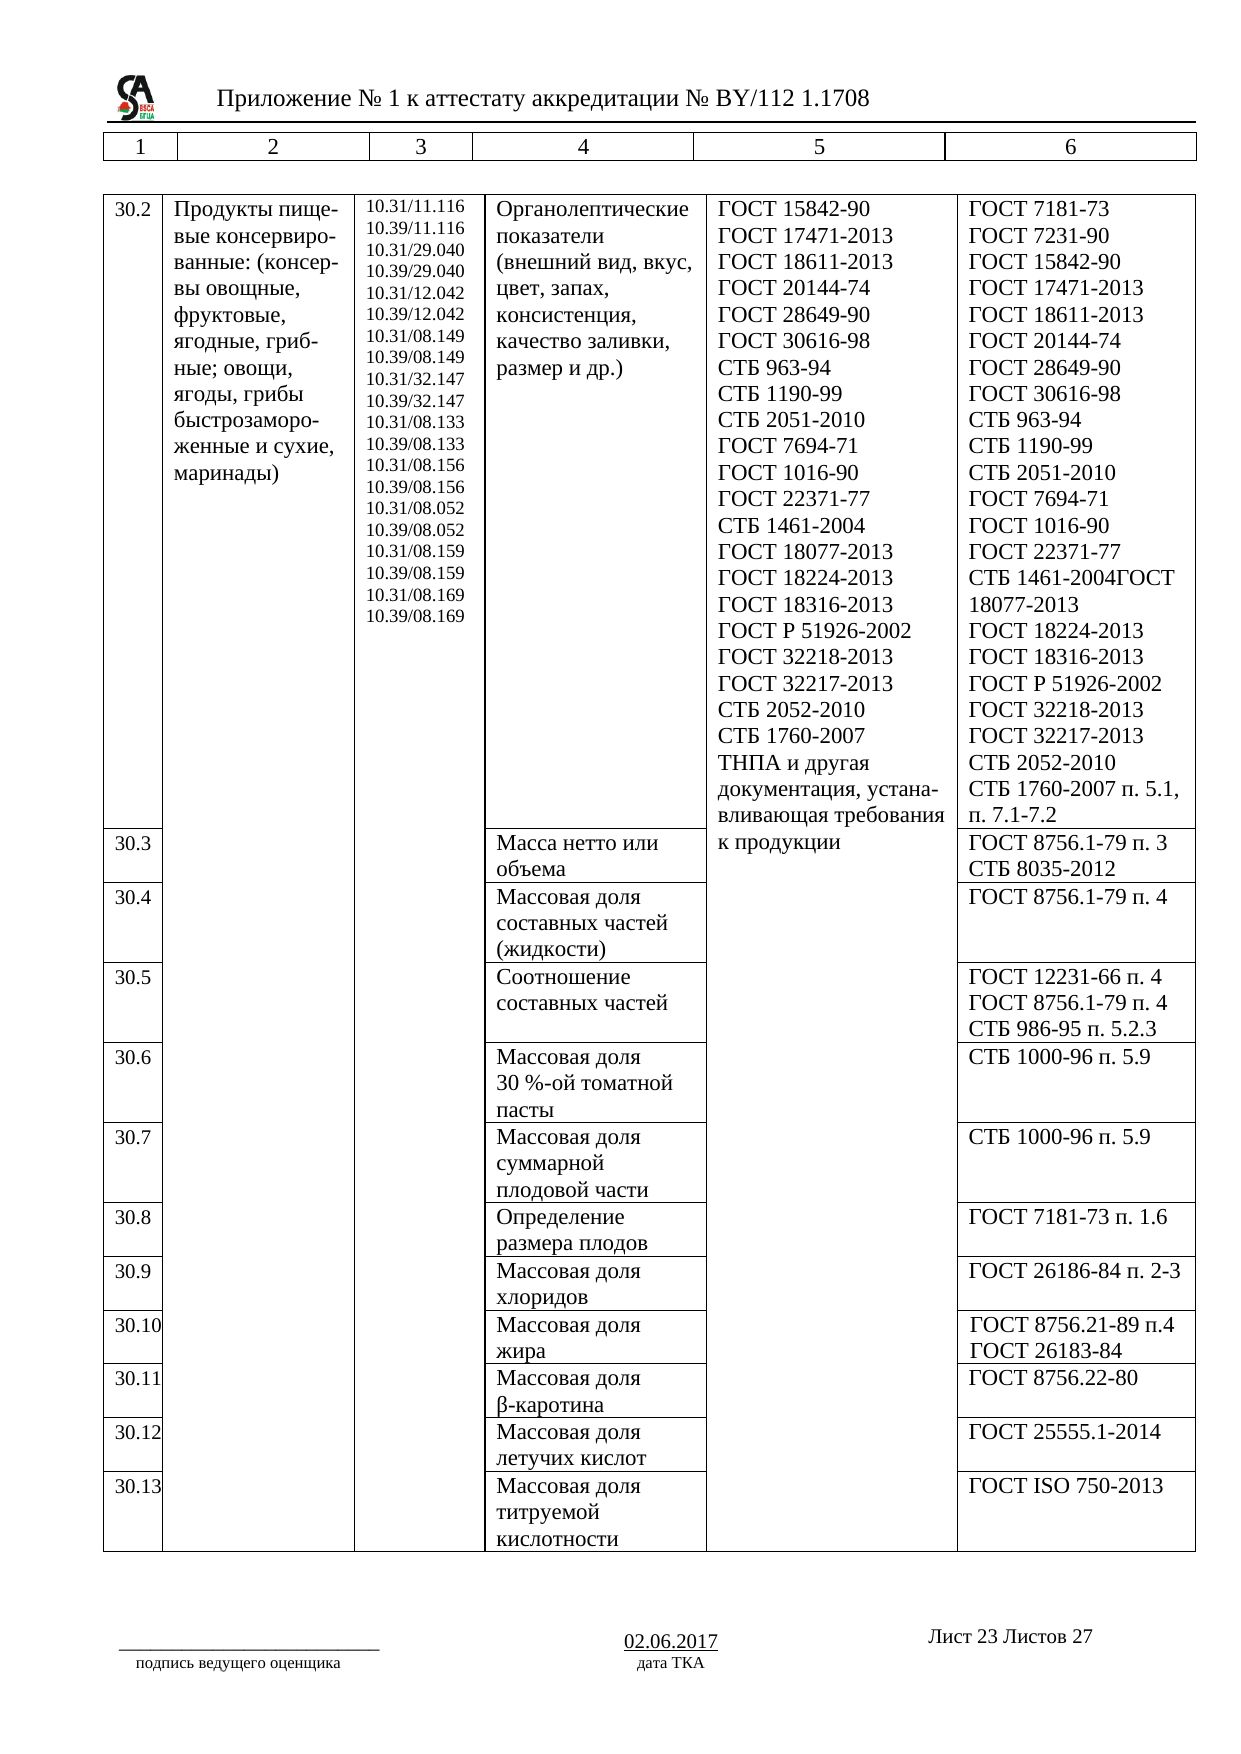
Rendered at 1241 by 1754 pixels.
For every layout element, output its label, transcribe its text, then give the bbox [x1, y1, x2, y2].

table_cell ГОСТ 7181-73 п. 1.6 [958, 1203, 1195, 1256]
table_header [163, 195, 354, 1551]
table_header ГОСТ 15842-90 ГОСТ 17471-2013 ГОСТ 18611-2013 ГОСТ 20144-74 ГОСТ 28649-90 ГОСТ 30616-98 СТБ 963-94 СТБ 1190-99 СТБ 2051-2010 ГОСТ 7694-71 ГОСТ 1016-90 ГОСТ 22371-77 СТБ 1461-2004 ГОСТ 18077-2013 ГОСТ 18224-2013 ГОСТ 18316-2013 ГОСТ Р 51926-2002 ГОСТ 32218-2013 ГОСТ 32217-2013 СТБ 2052-2010 СТБ 1760-2007 ТНПА и другая документация, устана-вливающая требования к продукции [707, 195, 957, 1551]
table_cell Массовая доля хлоридов [486, 1257, 706, 1309]
table_cell ГОСТ ISO 750-2013 [958, 1472, 1195, 1551]
table_cell ГОСТ 12231-66 п. 4 ГОСТ 8756.1-79 п. 4 СТБ 986-95 п. 5.2.3 [958, 963, 1195, 1042]
table_cell [104, 1364, 162, 1417]
table_cell [104, 1043, 162, 1122]
table_cell СТБ 1000-96 п. 5.9 [958, 1043, 1195, 1122]
table_cell [104, 1311, 162, 1363]
table_cell [104, 883, 162, 962]
table_cell [104, 963, 162, 1042]
table_cell [104, 1418, 162, 1471]
table_cell [104, 1257, 162, 1309]
table_cell СТБ 1000-96 п. 5.9 [958, 1123, 1195, 1202]
table_cell Массовая доля суммарной плодовой части [486, 1123, 706, 1202]
table_cell [104, 829, 162, 882]
table_cell Определение размера плодов [486, 1203, 706, 1256]
table_cell Масса нетто или объема [486, 829, 706, 882]
table_cell Массовая доля титруемой кислотности [486, 1472, 706, 1551]
table_cell ГОСТ 8756.22-80 [958, 1364, 1195, 1417]
table_cell [104, 1123, 162, 1202]
table_cell Массовая доля 30 %-ой томатной пасты [486, 1043, 706, 1122]
table_cell Соотношение составных частей [486, 963, 706, 1042]
table_cell ГОСТ 8756.21-89 п.4 ГОСТ 26183-84 [958, 1311, 1195, 1363]
table_cell [104, 1472, 162, 1551]
table_cell Массовая доля летучих кислот [486, 1418, 706, 1471]
table_cell ГОСТ 8756.1-79 п. 3 СТБ 8035-2012 [958, 829, 1195, 882]
table_cell Массовая доля β-каротина [486, 1364, 706, 1417]
table_cell [104, 1203, 162, 1256]
picture [116, 73, 155, 121]
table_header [355, 195, 484, 1551]
table_cell ГОСТ 8756.1-79 п. 4 [958, 883, 1195, 962]
table_header [104, 195, 162, 828]
table_header ГОСТ 7181-73 ГОСТ 7231-90 ГОСТ 15842-90 ГОСТ 17471-2013 ГОСТ 18611-2013 ГОСТ 20144-74 ГОСТ 28649-90 ГОСТ 30616-98 СТБ 963-94 СТБ 1190-99 СТБ 2051-2010 ГОСТ 7694-71 ГОСТ 1016-90 ГОСТ 22371-77 СТБ 1461-2004ГОСТ 18077-2013 ГОСТ 18224-2013 ГОСТ 18316-2013 ГОСТ Р 51926-2002 ГОСТ 32218-2013 ГОСТ 32217-2013 СТБ 2052-2010 СТБ 1760-2007 п. 5.1, п. 7.1-7.2 [958, 195, 1195, 828]
table_cell Массовая доля жира [486, 1311, 706, 1363]
table_cell Массовая доля составных частей (жидкости) [486, 883, 706, 962]
table_cell ГОСТ 25555.1-2014 [958, 1418, 1195, 1471]
table_cell ГОСТ 26186-84 п. 2-3 [958, 1257, 1195, 1309]
table_header Органолептические показатели (внешний вид, вкус, цвет, запах, консистенция, качество заливки, размер и др.) [486, 195, 706, 828]
